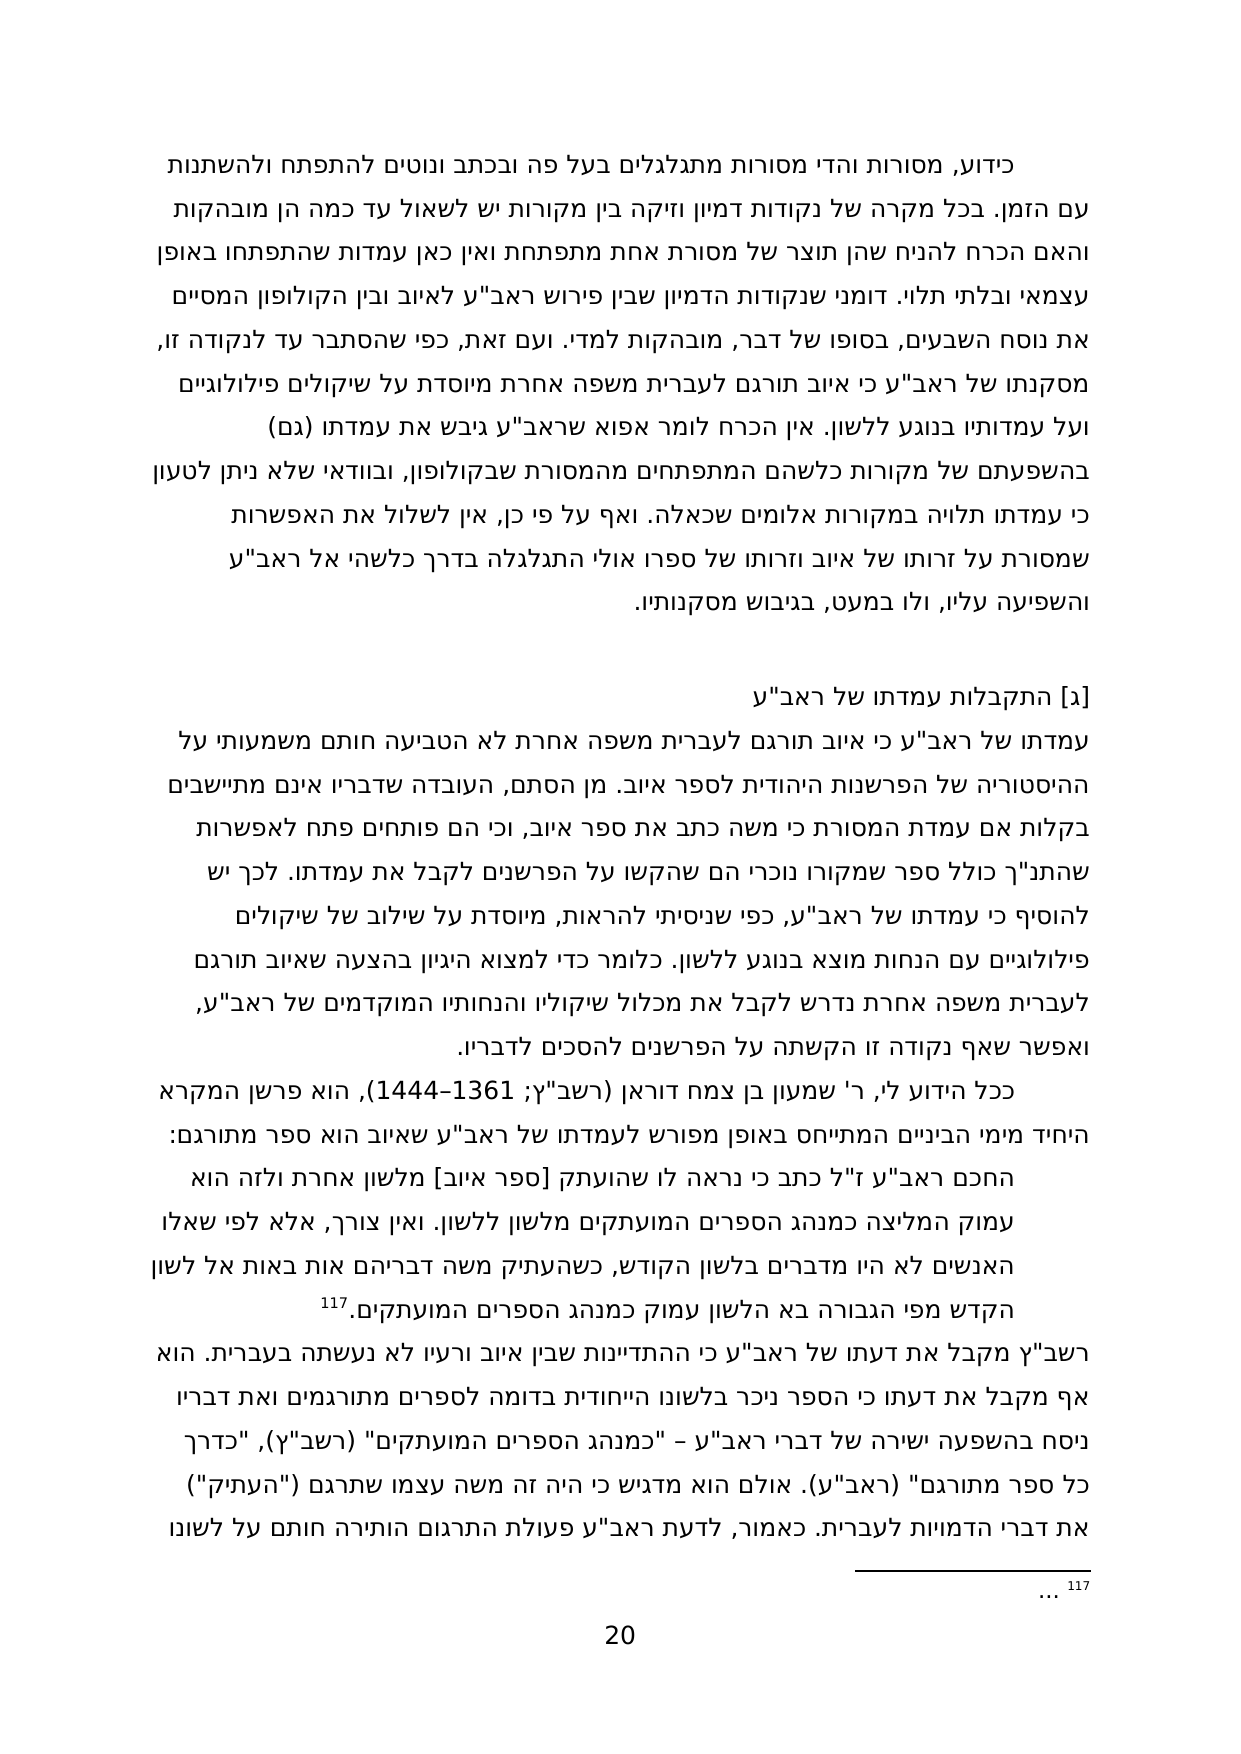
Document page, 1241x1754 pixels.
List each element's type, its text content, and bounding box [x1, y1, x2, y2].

text ככל הידוע לי, ר' שמעון בן צמח דוראן (רשב"ץ; 1361–1444), הוא פרשן המקרא היחיד מימי הביניים המתייחס באופן מפורש לעמדתו של ראב"ע שאיוב הוא ספר מתורגם: [150, 1076, 1090, 1149]
text עמדתו של ראב"ע כי איוב תורגם לעברית משפה אחרת לא הטביעה חותם משמעותי על ההיסטוריה של הפרשנות היהודית לספר איוב. מן הסתם, העובדה שדבריו אינם מתיישבים בקלות אם עמדת המסורת כי משה כתב את ספר איוב, וכי הם פותחים פתח לאפשרות שהתנ"ך כולל ספר שמקורו נוכרי הם שהקשו על הפרשנים לקבל את עמדתו. לכך יש להוסיף כי עמדתו של ראב"ע, כפי שניסיתי להראות, מיוסדת על שילוב של שיקולים פילולוגיים עם הנחות מוצא בנוגע ללשון. כלומר כדי למצוא היגיון בהצעה שאיוב תורגם לעברית משפה אחרת נדרש לקבל את מכלול שיקוליו והנחותיו המוקדמים של ראב"ע, ואפשר שאף נקודה זו הקשתה על הפרשנים להסכים לדבריו. [150, 726, 1090, 1061]
text כידוע, מסורות והדי מסורות מתגלגלים בעל פה ובכתב ונוטים להתפתח ולהשתנות עם הזמן. בכל מקרה של נקודות דמיון וזיקה בין מקורות יש לשאול עד כמה הן מובהקות והאם הכרח להניח שהן תוצר של מסורת אחת מתפתחת ואין כאן עמדות שהתפתחו באופן עצמאי ובלתי תלוי. דומני שנקודות הדמיון שבין פירוש ראב"ע לאיוב ובין הקולופון המסיים את נוסח השבעים, בסופו של דבר, מובהקות למדי. ועם זאת, כפי שהסתבר עד לנקודה זו, מסקנתו של ראב"ע כי איוב תורגם לעברית משפה אחרת מיוסדת על שיקולים פילולוגיים ועל עמדותיו בנוגע ללשון. אין הכרח לומר אפוא שראב"ע גיבש את עמדתו (גם) בהשפעתם של מקורות כלשהם המתפתחים מהמסורת שבקולופון, ובוודאי שלא ניתן לטעון כי עמדתו תלויה במקורות אלומים שכאלה. ואף על פי כן, אין לשלול את האפשרות שמסורת על זרותו של איוב וזרותו של ספרו אולי התגלגלה בדרך כלשהי אל ראב"ע והשפיעה עליו, ולו במעט, בגיבוש מסקנותיו. [150, 150, 1090, 617]
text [150, 1338, 1090, 1543]
text [ג] התקבלות עמדתו של ראב"ע [150, 682, 1090, 711]
text החכם ראב"ע ז"ל כתב כי נראה לו שהועתק [ספר איוב] מלשון אחרת ולזה הוא עמוק המליצה כמנהג הספרים המועתקים מלשון ללשון. ואין צורך, אלא לפי שאלו האנשים לא היו מדברים בלשון הקודש, כשהעתיק משה דבריהם אות באות אל לשון הקדש מפי הגבורה בא הלשון עמוק כמנהג הספרים המועתקים. [150, 1163, 1015, 1324]
